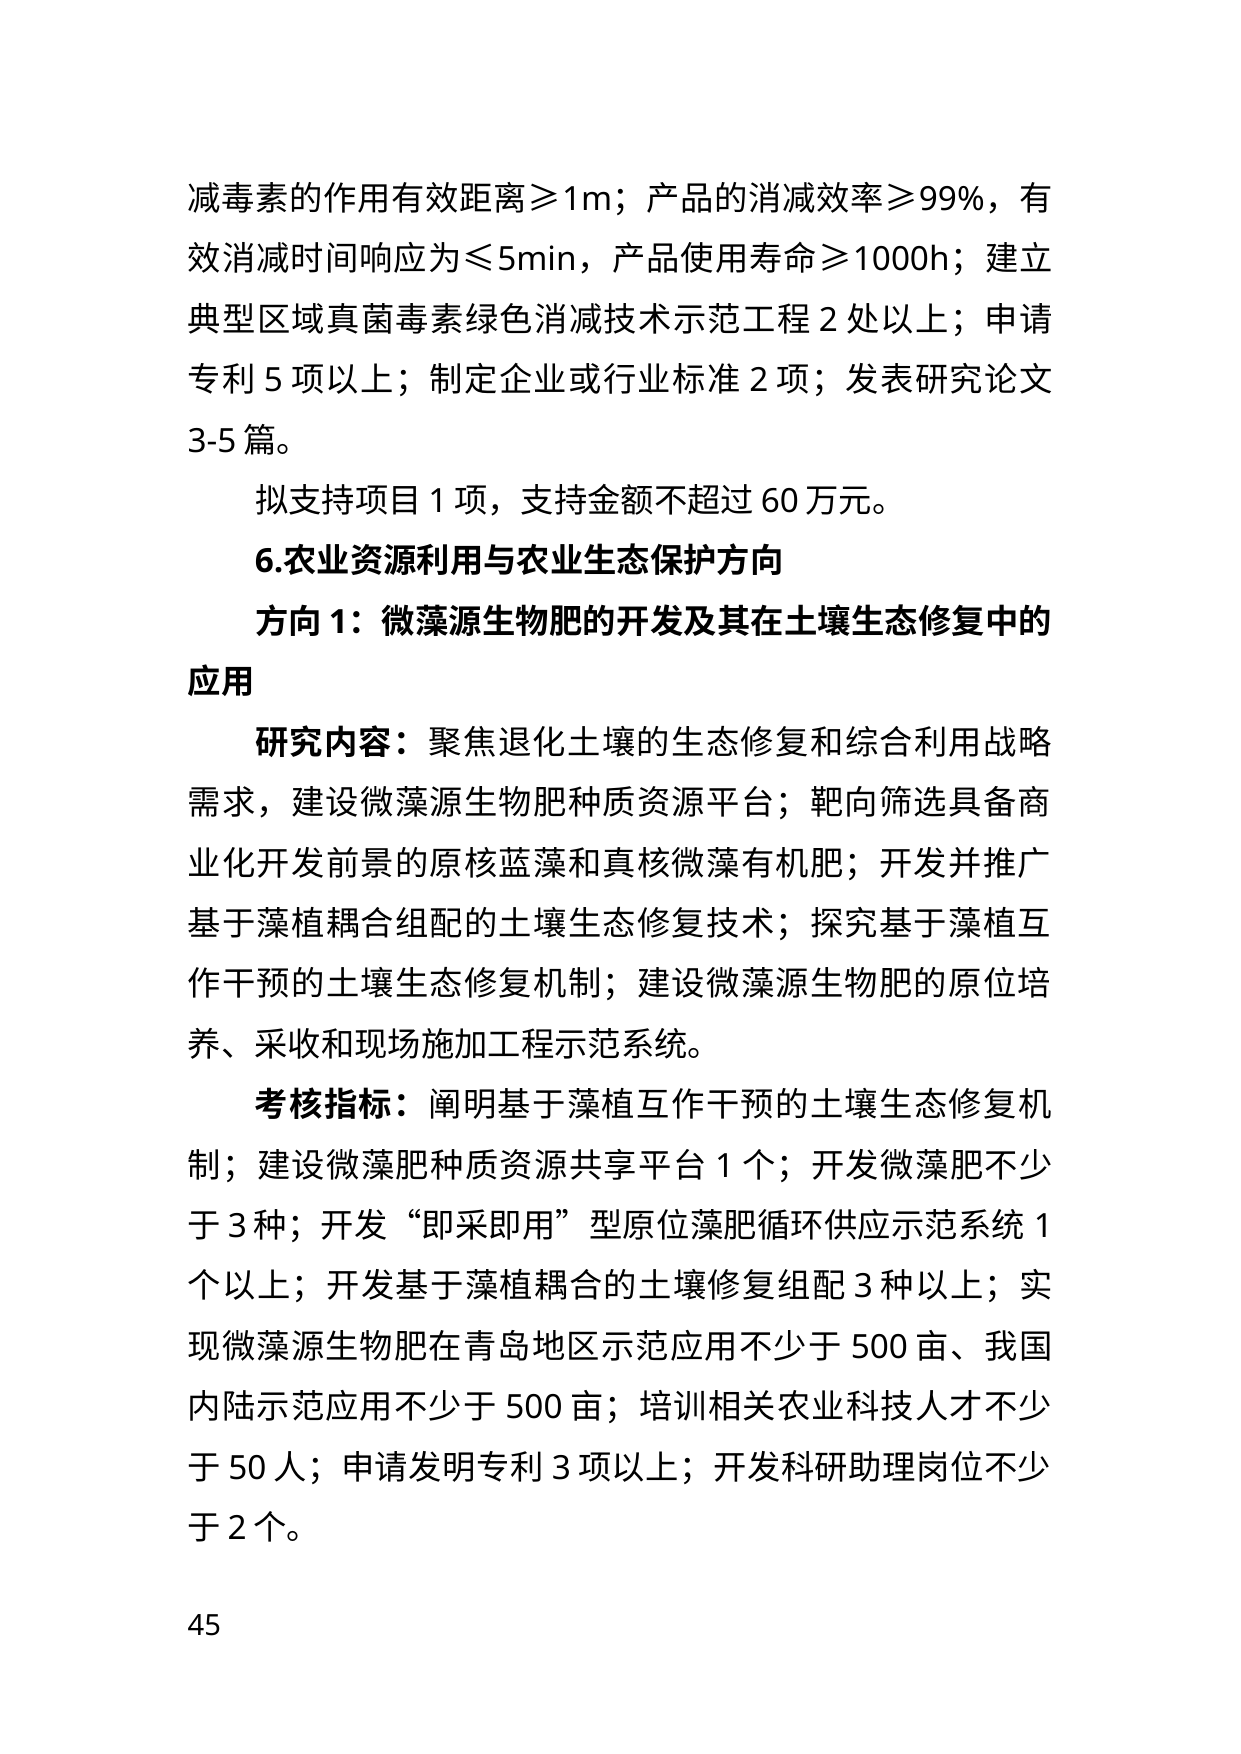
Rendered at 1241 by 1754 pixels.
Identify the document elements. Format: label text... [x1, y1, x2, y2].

text 6.农业资源利用与农业生态保护方向 [187, 524, 1053, 585]
text 研究内容：聚焦退化土壤的生态修复和综合利用战略需求，建设微藻源生物肥种质资源平台；靶向筛选具备商业化开发前景的原核蓝藻和真核微藻有机肥；开发并推广基于藻植耦合组配的土壤生态修复技术；探究基于藻植互作干预的土壤生态修复机制；建设微藻源生物肥的原位培养、采收和现场施加工程示范系统。 [187, 706, 1053, 1068]
text 考核指标：阐明基于藻植互作干预的土壤生态修复机制；建设微藻肥种质资源共享平台1个；开发微藻肥不少于3种；开发“即采即用”型原位藻肥循环供应示范系统1个以上；开发基于藻植耦合的土壤修复组配3种以上；实现微藻源生物肥在青岛地区示范应用不少于500亩、我国内陆示范应用不少于500亩；培训相关农业科技人才不少于50人；申请发明专利3项以上；开发科研助理岗位不少于2个。 [187, 1068, 1053, 1552]
text 拟支持项目1项，支持金额不超过60万元。 [187, 464, 1053, 524]
text 方向1：微藻源生物肥的开发及其在土壤生态修复中的应用 [187, 585, 1053, 706]
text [187, 162, 1053, 464]
